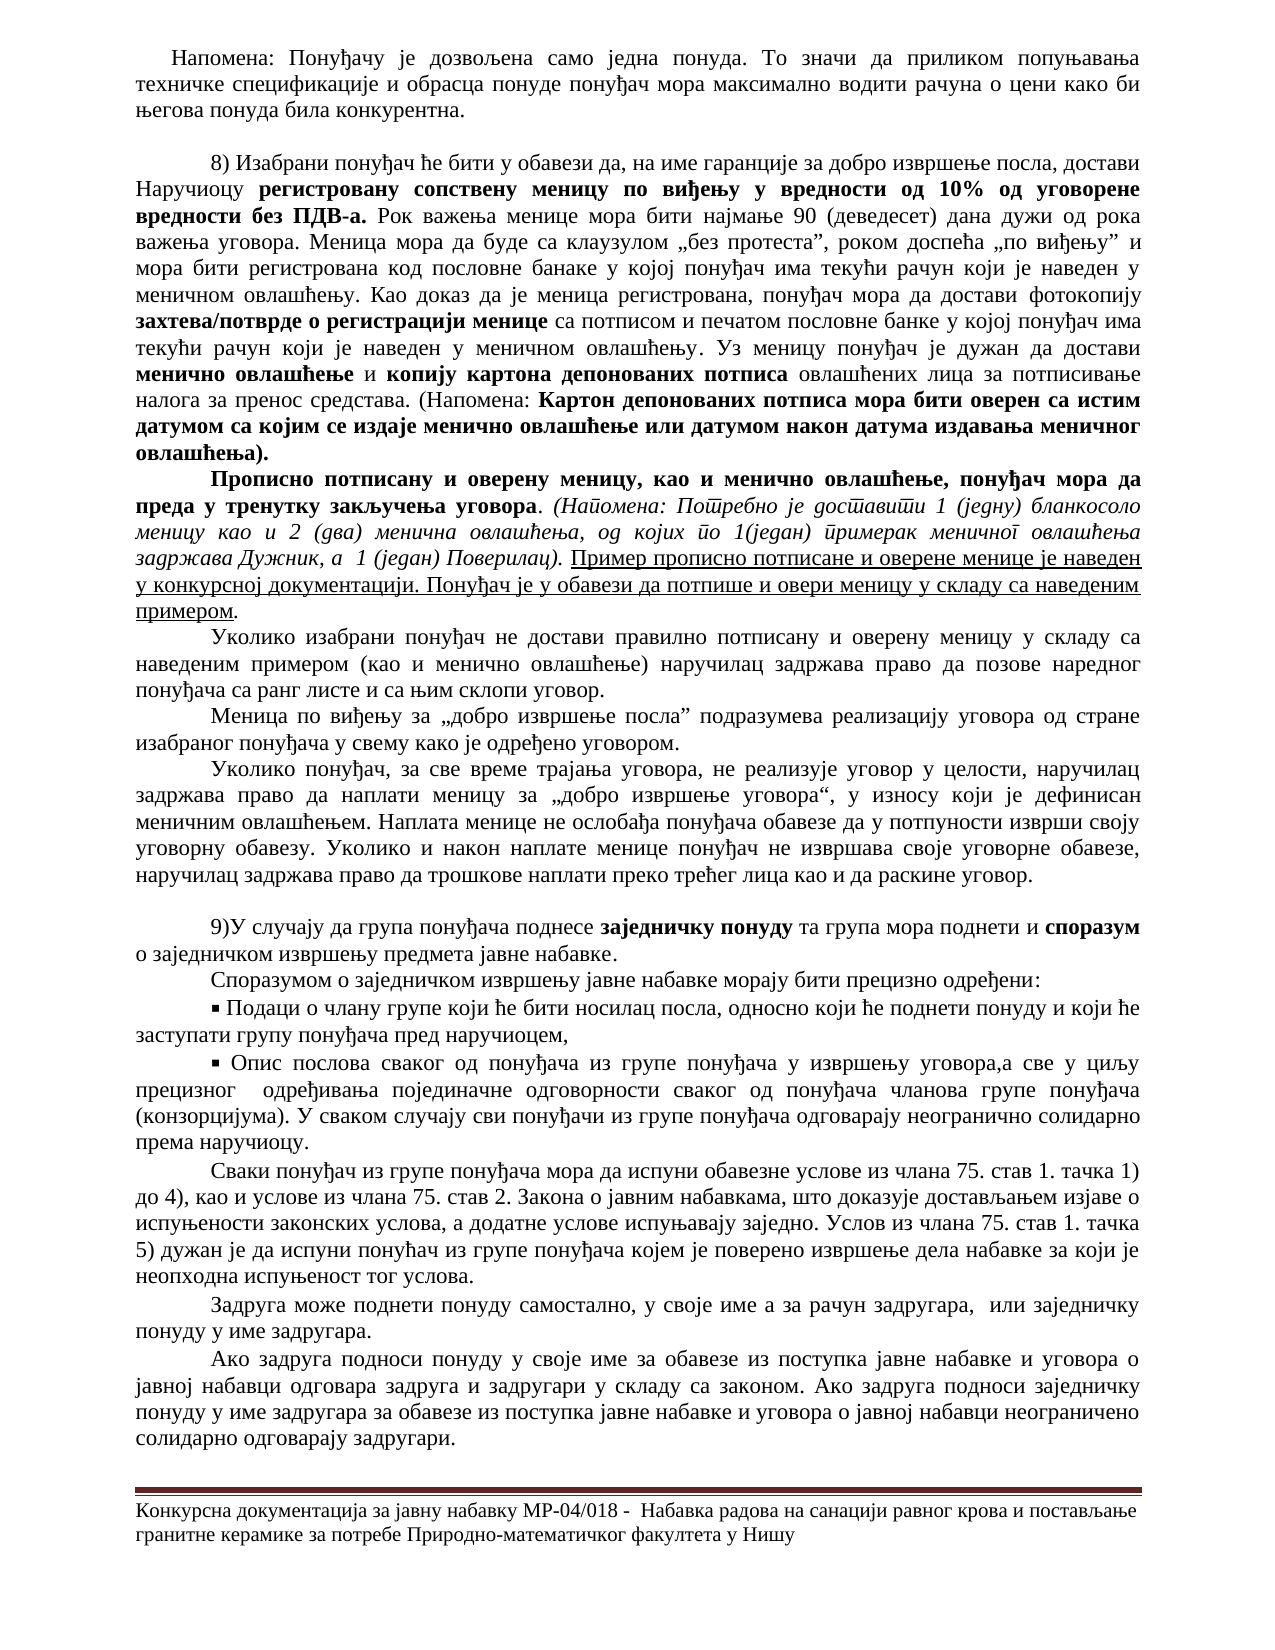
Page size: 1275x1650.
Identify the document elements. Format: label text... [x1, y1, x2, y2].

text Ако задруга подноси понуду у своје име за обавезе из поступка јавне набавке и уговора о јавној набавци одговара задруга и задругари у складу са законом. Ако задруга подноси заједничку понуду у име задругара за обавезе из поступка јавне набавке и уговора о јавној набавци неограничено солидарно одговарају задругари. [135, 1345, 1142, 1451]
text Споразумом о заједничком извршењу јавне набавке морају бити прецизно одређени: [135, 966, 1142, 992]
text Уколико понуђач, за све време трајања уговора, не реализује уговор у целости, наручилац задржава право да наплати меницу за „добро извршење уговора“, у износу који је дефинисан меничним овлашћењем. Наплата менице не ослобађа понуђача обавезе да у потпуности изврши своју уговорну обавезу. Уколико и након наплате менице понуђач не извршава своје уговорне обавезе, наручилац задржава право да трошкове наплати преко трећег лица као и да раскине уговор. [135, 755, 1142, 887]
list Подаци о члану групе који ће бити носилац посла, односно који ће поднети понуду и који ће заступати групу понуђача пред наручиоцем, [135, 994, 1142, 1047]
text 9)У случају да група понуђача поднесе заједничку понуду та група мора поднети и споразум о заједничком извршењу предмета јавне набавке. [135, 913, 1140, 966]
text Задруга може поднети понуду самостално, у своје име а за рачун задругара, или заједничку понуду у име задругара. [135, 1291, 1142, 1343]
text Меница по виђењу за „добро извршење посла” подразумева реализацију уговора од стране изабраног понуђача у свему како је одређено уговором. [135, 702, 1142, 755]
text Сваки понуђач из групе понуђача мора да испуни обавезне услове из члана 75. став 1. тачка 1) до 4), као и услове из члана 75. став 2. Закона о јавним набавкама, што доказује достављањем изјаве о испуњености законских услова, а додатне услове испуњавају заједно. Услов из члана 75. став 1. тачка 5) дужан је да испуни понућач из групе понуђача којем је поверено извршење дела набавке за који је неопходна испуњеност тог услова. [135, 1157, 1142, 1288]
text Напомена: Понуђачу је дозвољена само једна понуда. То значи да приликом попуњавања техничке спецификације и обрасца понуде понуђач мора максимално водити рачуна о цени како би његова понуда била конкурентна. [135, 44, 1142, 123]
list 8) Изабрани понуђач ће бити у обавези да, на име гаранције за добро извршење посла, достави Наручиоцу регистровану сопствену меницу по виђењу у вредности од 10% од уговорене вредности без ПДВ-а. Рок важења менице мора бити најмање 90 (деведесет) дана дужи од рока важења уговора. Меница мора да буде са клаузулом „без протеста”, роком доспећа „по виђењу” и мора бити регистрована код пословне банаке у којој понуђач има текући рачун који је наведен у меничном овлашћењу. Као доказ да је меница регистрована, понуђач мора да достави фотокопију захтева/потврде о регистрацији менице са потписом и печатом пословне банке у којој понуђач има текући рачун који је наведен у меничном овлашћењу. Уз меницу понуђач је дужан да достави менично овлашћење и копију картона депонованих потписа овлашћених лица за потписивање налога за пренос средстава. (Напомена: Картон депонованих потписа мора бити оверен са истим датумом са којим се издаје менично овлашћење или датумом након датума издавања меничног овлашћења). [135, 149, 1142, 465]
text Уколико изабрани понуђач не достави правилно потписану и оверену меницу у складу са наведеним примером (као и менично овлашћење) наручилац задржава право да позове наредног понуђача са ранг листе и са њим склопи уговор. [135, 623, 1142, 702]
list Опис послова сваког од понуђача из групе понуђача у извршењу уговора,а све у циљу прецизног одређивања појединачне одговорности сваког од понуђача чланова групе понуђача (конзорцијума). У сваком случају сви понуђачи из групе понуђача одговарају неогранично солидарно према наручиоцу. [135, 1049, 1142, 1155]
list Прописно потписану и оверену меницу, као и менично овлашћење, понуђач мора да преда у тренутку закључења уговора. (Напомена: Потребно је доставити 1 (једну) бланкосоло меницу као и 2 (два) менична овлашћења, од којих по 1(један) примерак меничног овлашћења задржава Дужник, а 1 (један) Поверилац). Пример прописно потписане и оверене менице је наведен у конкурсној документацији. Понуђач је у обавези да потпише и овери меницу у складу са наведеним примером. [135, 465, 1142, 623]
